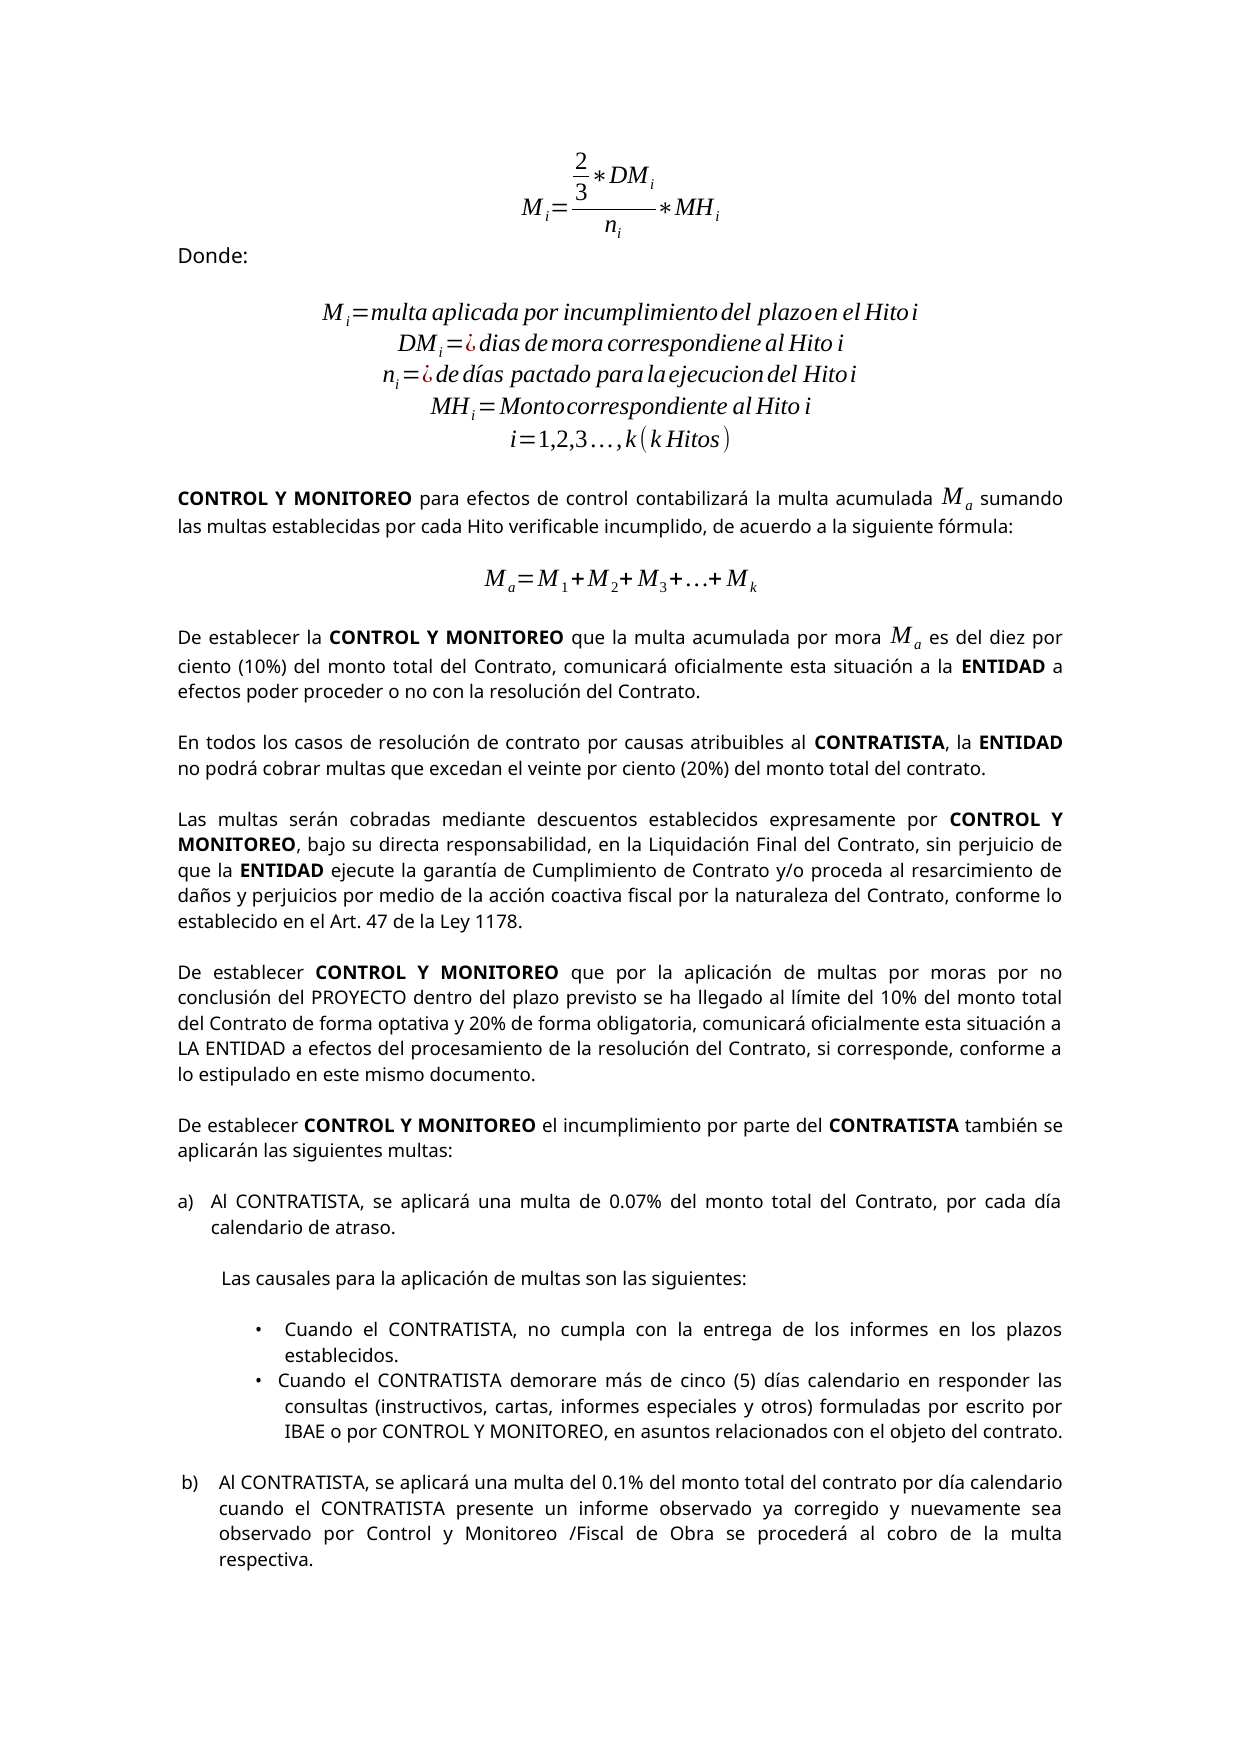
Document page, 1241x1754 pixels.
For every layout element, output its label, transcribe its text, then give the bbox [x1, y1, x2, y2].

list Al CONTRATISTA, se aplicará una multa del 0.1% del monto total del contrato por día calendario cuando el CONTRATISTA presente un informe observado ya corregido y nuevamente sea observado por Control y Monitoreo /Fiscal de Obra se procederá al cobro de la multa respectiva. [181, 1469, 1063, 1572]
text CONTROL Y MONITOREO para efectos de control contabilizará la multa acumulada sumando las multas establecidas por cada Hito verificable incumplido, de acuerdo a la siguiente fórmula: [177, 482, 1063, 539]
text En todos los casos de resolución de contrato por causas atribuibles al CONTRATISTA, la ENTIDAD no podrá cobrar multas que excedan el veinte por ciento (20%) del monto total del contrato. [177, 729, 1063, 781]
text Las causales para la aplicación de multas son las siguientes: [177, 1265, 1063, 1291]
text Donde: [177, 242, 1063, 270]
text • Cuando el CONTRATISTA, no cumpla con la entrega de los informes en los plazos establecidos. [255, 1316, 1063, 1367]
text De establecer la CONTROL Y MONITOREO que la multa acumulada por mora es del diez por ciento (10%) del monto total del Contrato, comunicará oficialmente esta situación a la ENTIDAD a efectos poder proceder o no con la resolución del Contrato. [177, 622, 1063, 704]
text De establecer CONTROL Y MONITOREO que por la aplicación de multas por moras por no conclusión del PROYECTO dentro del plazo previsto se ha llegado al límite del 10% del monto total del Contrato de forma optativa y 20% de forma obligatoria, comunicará oficialmente esta situación a LA ENTIDAD a efectos del procesamiento de la resolución del Contrato, si corresponde, conforme a lo estipulado en este mismo documento. [177, 959, 1063, 1087]
text • Cuando el CONTRATISTA demorare más de cinco (5) días calendario en responder las consultas (instructivos, cartas, informes especiales y otros) formuladas por escrito por IBAE o por CONTROL Y MONITOREO, en asuntos relacionados con el objeto del contrato. [255, 1367, 1063, 1444]
text De establecer CONTROL Y MONITOREO el incumplimiento por parte del CONTRATISTA también se aplicarán las siguientes multas: [177, 1112, 1063, 1163]
text Las multas serán cobradas mediante descuentos establecidos expresamente por CONTROL Y MONITOREO, bajo su directa responsabilidad, en la Liquidación Final del Contrato, sin perjuicio de que la ENTIDAD ejecute la garantía de Cumplimiento de Contrato y/o proceda al resarcimiento de daños y perjuicios por medio de la acción coactiva fiscal por la naturaleza del Contrato, conforme lo establecido en el Art. 47 de la Ley 1178. [177, 806, 1063, 934]
list Al CONTRATISTA, se aplicará una multa de 0.07% del monto total del Contrato, por cada día calendario de atraso. [177, 1189, 1063, 1240]
